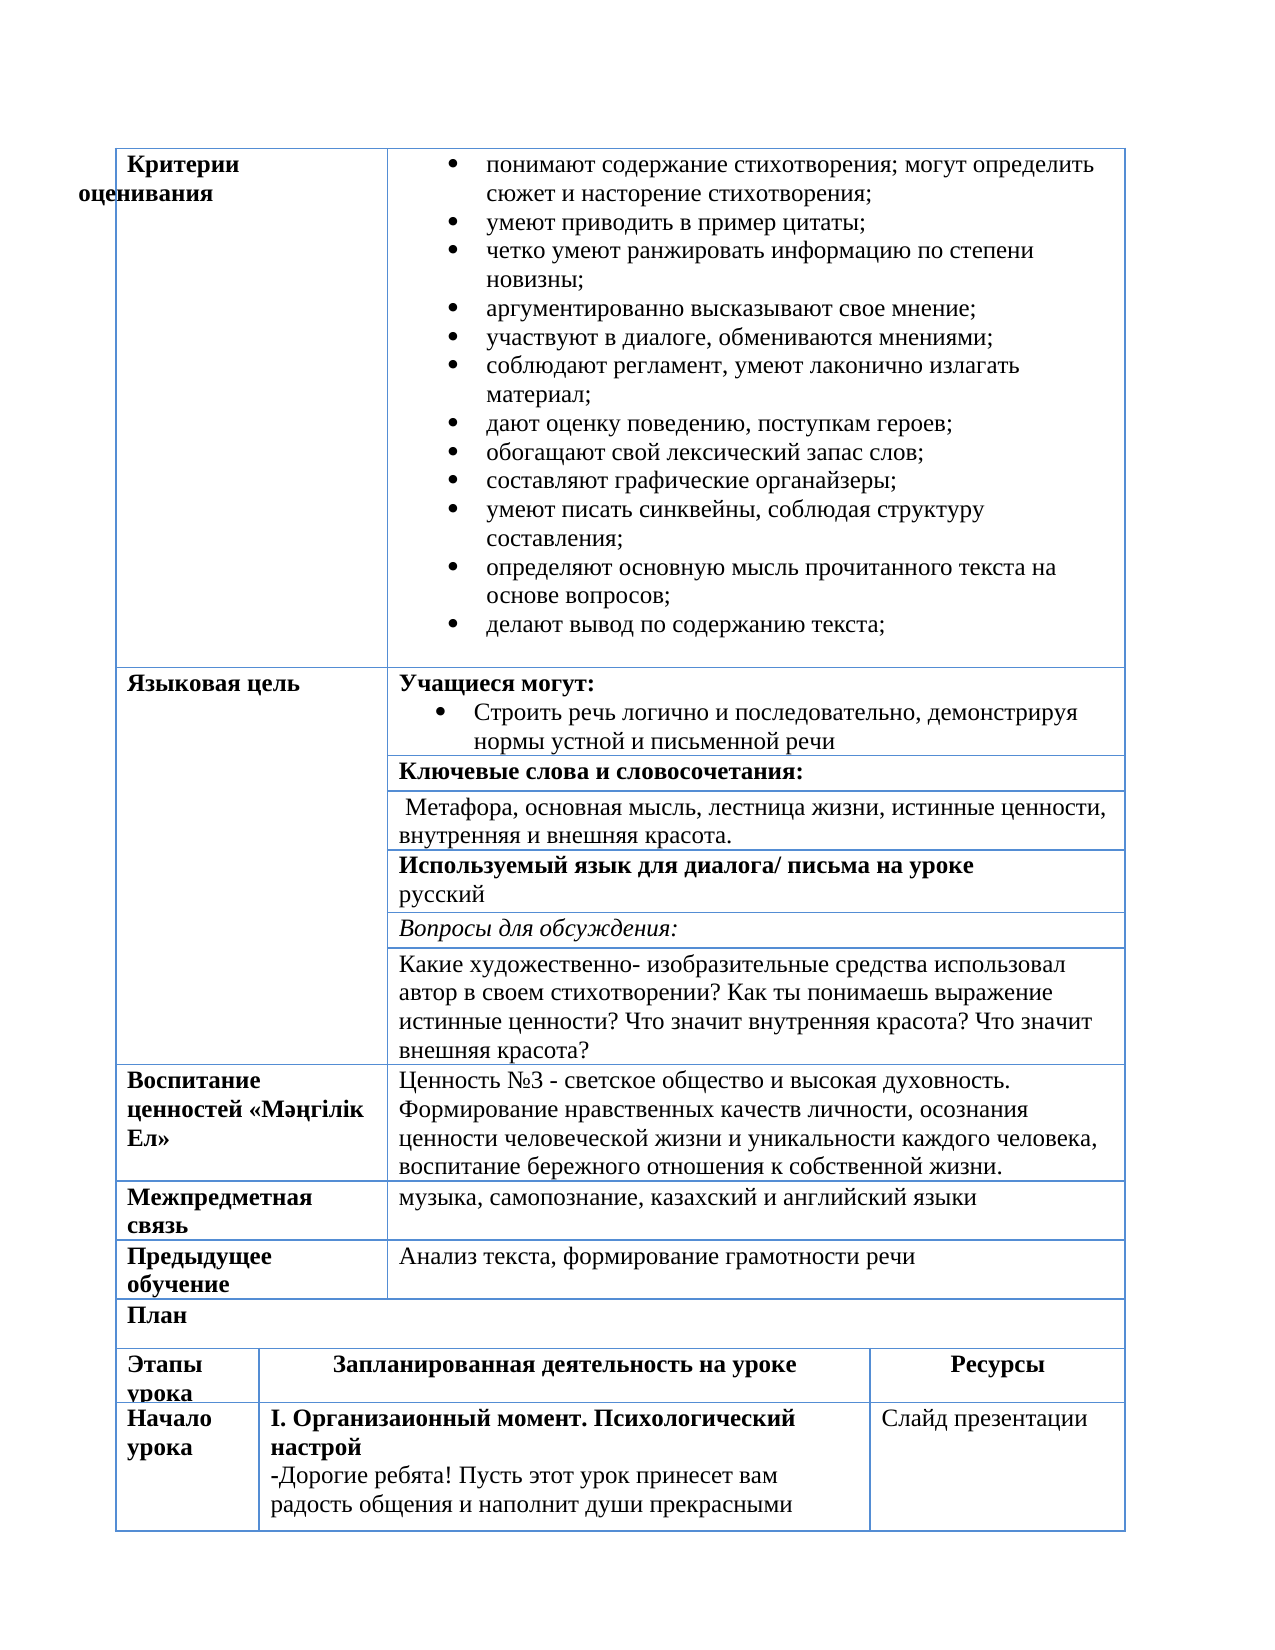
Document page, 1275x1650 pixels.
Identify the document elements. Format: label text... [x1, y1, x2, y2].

table_cell Вопросы для обсуждения: [388, 913, 1124, 947]
table_cell Используемый язык для диалога/ письма на уроке русский [388, 851, 1124, 912]
table_cell План [117, 1300, 1124, 1347]
table_cell Языковая цель [117, 668, 387, 1064]
table_cell Ключевые слова и словосочетания: [388, 756, 1124, 790]
table_cell Начало урока 3 мин [117, 1403, 258, 1530]
table_cell Какие художественно- изобразительные средства использовал автор в своем стихотворении? Как ты понимаешь выражение истинные ценности? Что значит внутренняя красота? Что значит внешняя красота? [388, 949, 1124, 1064]
table_cell музыка, самопознание, казахский и английский языки [388, 1182, 1124, 1239]
table_cell Ценность №3 - светское общество и высокая духовность. Формирование нравственных качеств личности, осознания ценности человеческой жизни и уникальности каждого человека, воспитание бережного отношения к собственной жизни. [388, 1065, 1124, 1180]
table_cell понимают содержание стихотворения; могут определить сюжет и насторение стихотворения; умеют приводить в пример цитаты; четко умеют ранжировать информацию по степени новизны; аргументированно высказывают свое мнение; участвуют в диалоге, обмениваются мнениями; соблюдают регламент, умеют лаконично излагать материал; дают оценку поведению, поступкам героев; обогащают свой лексический запас слов; составляют графические органайзеры; умеют писать синквейны, соблюдая структуру составления; определяют основную мысль прочитанного текста на основе вопросов; делают вывод по содержанию текста; [388, 149, 1124, 667]
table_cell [871, 1403, 1124, 1530]
table_cell Воспитание ценностей «Мәңгілік Ел» [117, 1065, 387, 1180]
table_cell Критерии оценивания [117, 149, 387, 667]
table_cell Анализ текста, формирование грамотности речи [388, 1241, 1124, 1298]
table_cell Запланированная деятельность на уроке [260, 1349, 869, 1402]
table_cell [260, 1403, 869, 1530]
table_cell Учащиеся могут: Строить речь логично и последовательно, демонстрируя нормы устной и письменной речи [388, 668, 1124, 754]
table_cell Метафора, основная мысль, лестница жизни, истинные ценности, внутренняя и внешняя красота. [388, 792, 1124, 849]
table_cell Межпредметная связь [117, 1182, 387, 1239]
table_cell Этапы урока [117, 1349, 258, 1402]
table_cell Предыдущее обучение [117, 1241, 387, 1298]
table_cell Ресурсы [871, 1349, 1124, 1402]
